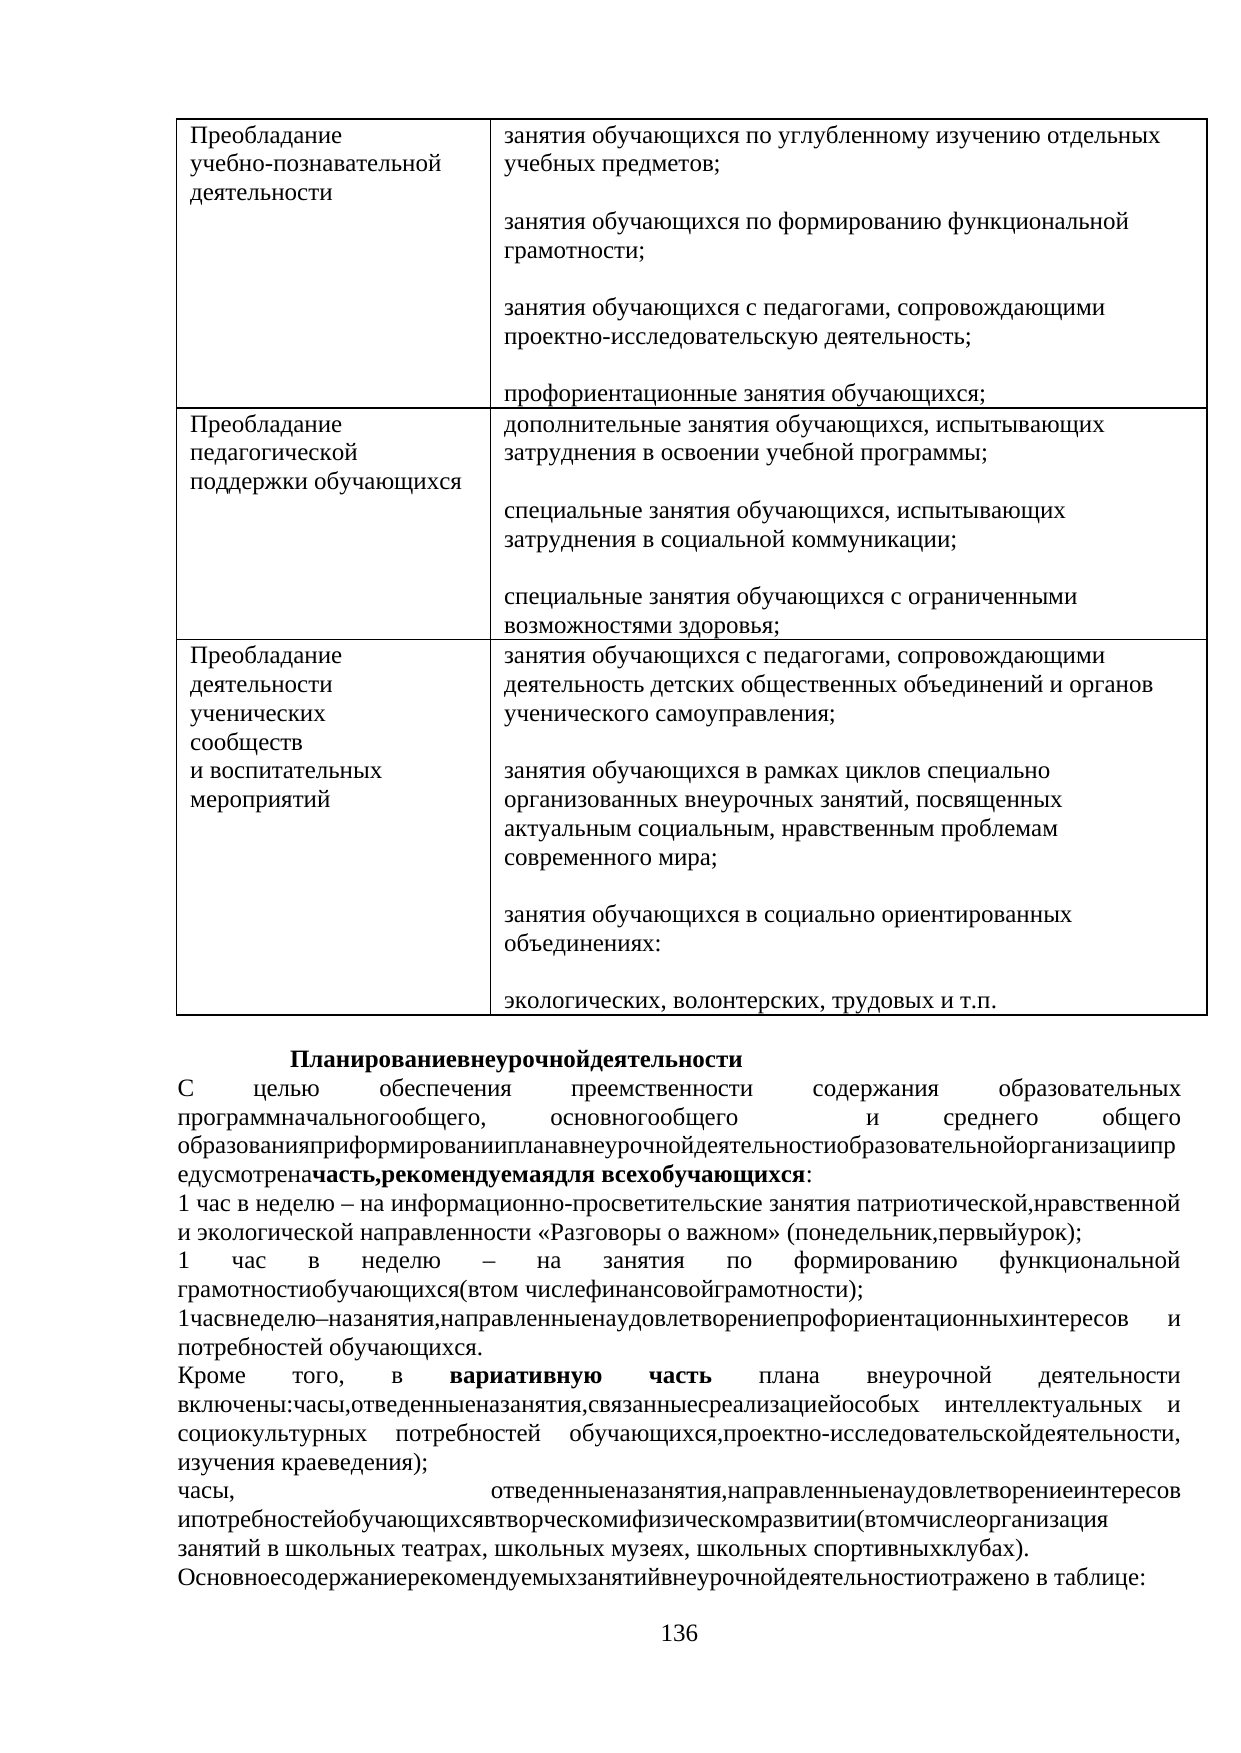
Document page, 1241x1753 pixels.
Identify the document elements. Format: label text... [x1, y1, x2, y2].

text Планированиевнеурочнойдеятельности [290, 1044, 1181, 1073]
text часы, отведенныеназанятия,направленныенаудовлетворениеинтересов ипотребностейобучающихсявтворческомифизическомразвитии(втомчислеорганизация занятий в школьных театрах, школьных музеях, школьных спортивныхклубах). [177, 1476, 1181, 1562]
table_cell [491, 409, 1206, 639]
text Кроме того, в вариативную часть плана внеурочной деятельности включены:часы,отведенныеназанятия,связанныесреализациейособых интеллектуальных и социокультурных потребностей обучающихся,проектно-исследовательскойдеятельности, изучения краеведения); [177, 1361, 1181, 1476]
text С целью обеспечения преемственности содержания образовательных программначальногообщего, основногообщего и среднего общего образованияприформированиипланавнеурочнойдеятельностиобразовательнойорганизациипредусмотреначасть,рекомендуемаядля всехобучающихся: [177, 1073, 1181, 1188]
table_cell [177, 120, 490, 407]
text 1часвнеделю–назанятия,направленныенаудовлетворениепрофориентационныхинтересов и потребностей обучающихся. [177, 1303, 1181, 1361]
text Основноесодержаниерекомендуемыхзанятийвнеурочнойдеятельностиотражено в таблице: [177, 1562, 1181, 1591]
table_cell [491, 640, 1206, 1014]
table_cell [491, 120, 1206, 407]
text 1 час в неделю – на занятия по формированию функциональной грамотностиобучающихся(втом числефинансовойграмотности); [177, 1246, 1181, 1303]
text 1 час в неделю – на информационно-просветительские занятия патриотической,нравственной и экологической направленности «Разговоры о важном» (понедельник,первыйурок); [177, 1188, 1181, 1246]
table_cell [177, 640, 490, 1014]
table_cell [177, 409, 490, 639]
